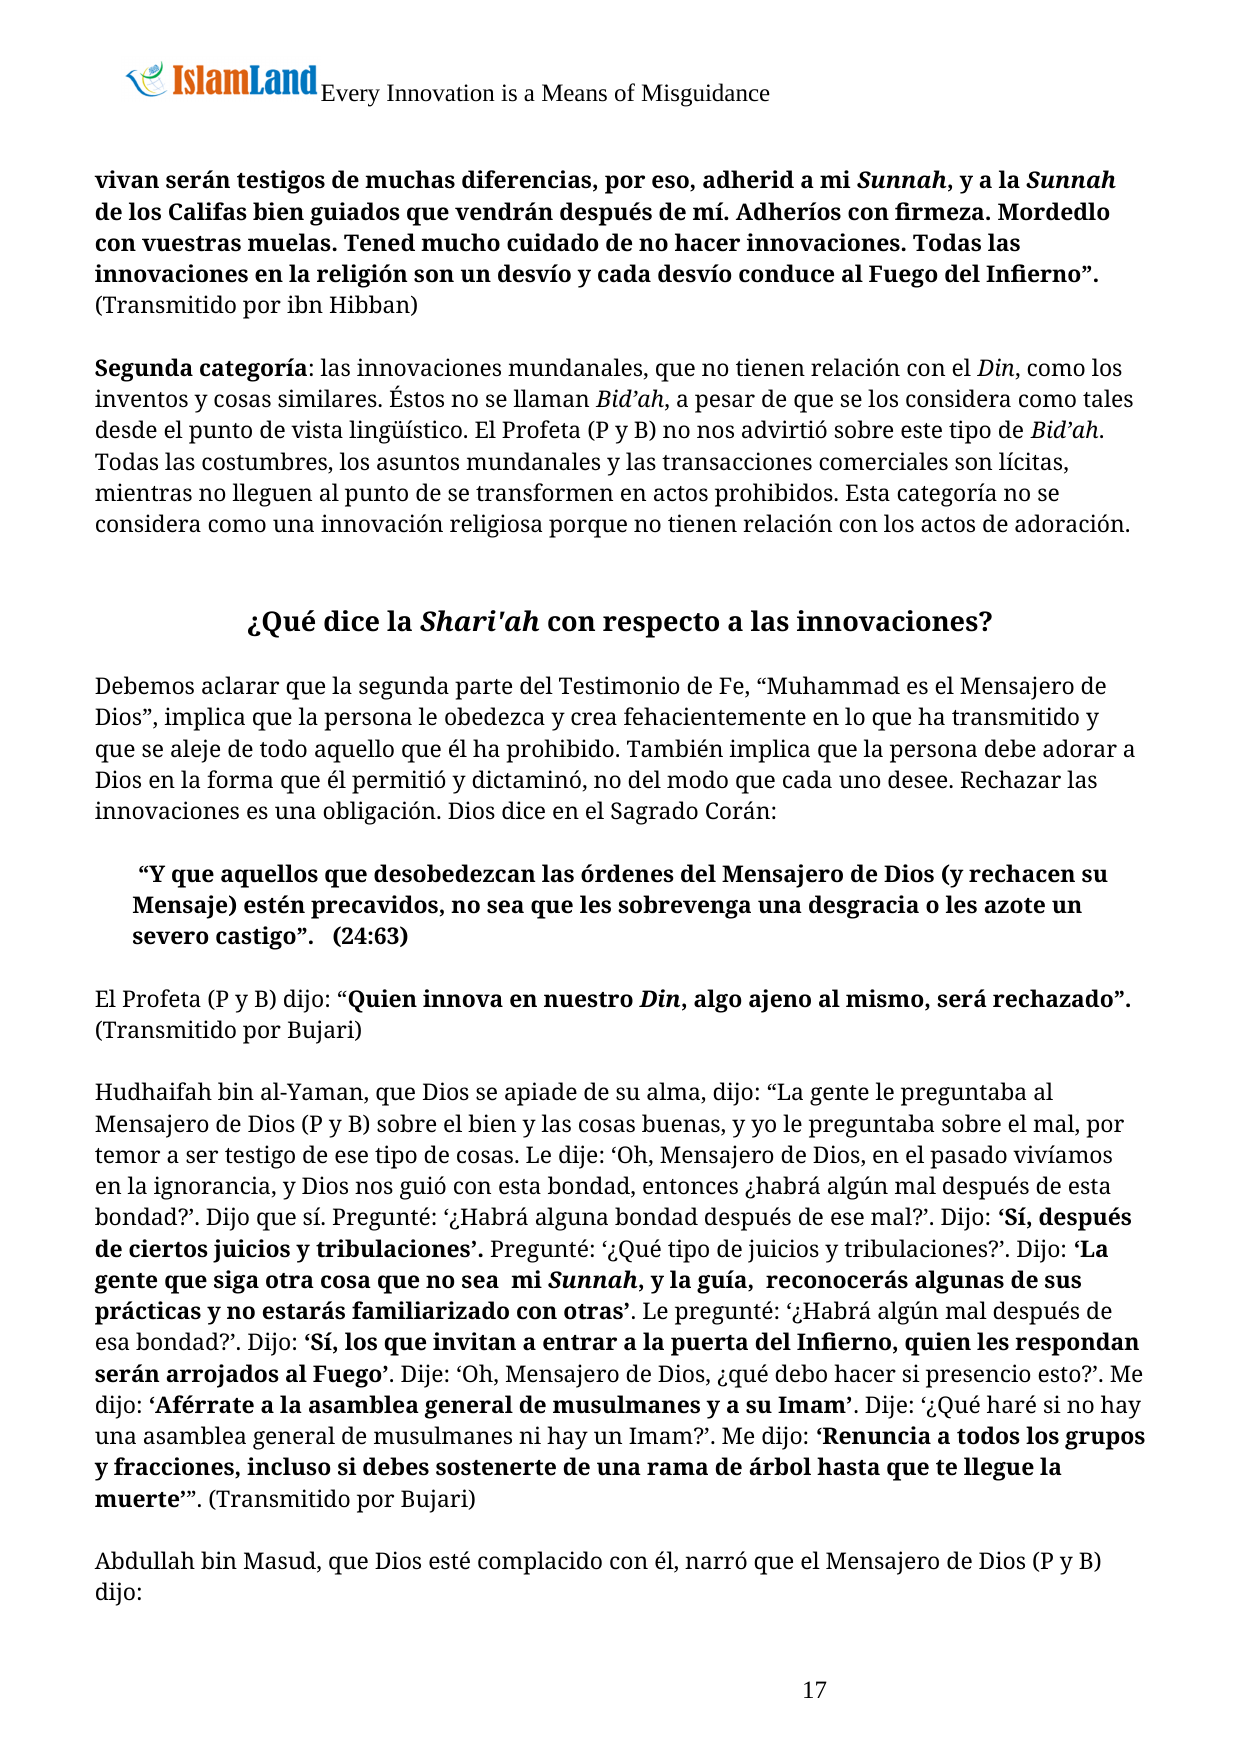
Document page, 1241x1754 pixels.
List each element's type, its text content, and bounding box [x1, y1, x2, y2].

text ¿Qué dice con respecto a las innovaciones? [94, 602, 1146, 639]
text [94, 164, 1146, 321]
text Debemos aclarar que la segunda parte del Testimonio de Fe, “Muhammad es el Mensajero de Dios”, implica que la persona le obedezca y crea fehacientemente en lo que ha transmitido y que se aleje de todo aquello que él ha prohibido. También implica que la persona debe adorar a Dios en la forma que él permitió y dictaminó, no del modo que cada uno desee. Rechazar las innovaciones es una obligación. Dios dice en el Sagrado Corán: [94, 670, 1146, 826]
text Abdullah bin Masud, que Dios esté complacido con él, narró que el Mensajero de Dios (P y B) dijo: [94, 1545, 1146, 1608]
text Segunda categoría: las innovaciones mundanales, que no tienen relación con el Din, como los inventos y cosas similares. Éstos no se llaman Bid’ah, a pesar de que se los considera como tales desde el punto de vista lingüístico. El Profeta (P y B) no nos advirtió sobre este tipo de Bid’ah. Todas las costumbres, los asuntos mundanales y las transacciones comerciales son lícitas, mientras no lleguen al punto de se transformen en actos prohibidos. Esta categoría no se considera como una innovación religiosa porque no tienen relación con los actos de adoración. [94, 352, 1146, 539]
text “Y que aquellos que desobedezcan las órdenes del Mensajero de Dios (y rechacen su Mensaje) estén precavidos, no sea que les sobrevenga una desgracia o les azote un severo castigo”. (24:63) [132, 858, 1146, 951]
text El Profeta (P y B) dijo: “Quien innova en nuestro Din, algo ajeno al mismo, será rechazado”. (Transmitido por Bujari) [94, 983, 1146, 1045]
text Hudhaifah bin al-Yaman, que Dios se apiade de su alma, dijo: “La gente le preguntaba al Mensajero de Dios (P y B) sobre el bien y las cosas buenas, y yo le preguntaba sobre el mal, por temor a ser testigo de ese tipo de cosas. Le dije: ‘Oh, Mensajero de Dios, en el pasado vivíamos en la ignorancia, y Dios nos guió con esta bondad, entonces ¿habrá algún mal después de esta bondad?’. Dijo que sí. Pregunté: ‘¿Habrá alguna bondad después de ese mal?’. Dijo: ‘Sí, después de ciertos juicios y tribulaciones’. Pregunté: ‘¿Qué tipo de juicios y tribulaciones?’. Dijo: ‘La gente que siga otra cosa que no sea mi Sunnah, y la guía, reconocerás algunas de sus prácticas y no estarás familiarizado con otras’. Le pregunté: ‘¿Habrá algún mal después de esa bondad?’. Dijo: ‘Sí, los que invitan a entrar a la puerta del Infierno, quien les respondan serán arrojados al Fuego’. Dije: ‘Oh, Mensajero de Dios, ¿qué debo hacer si presencio esto?’. Me dijo: ‘Aférrate a la asamblea general de musulmanes y a su Imam’. Dije: ‘¿Qué haré si no hay una asamblea general de musulmanes ni hay un Imam?’. Me dijo: ‘Renuncia a todos los grupos y fracciones, incluso si debes sostenerte de una rama de árbol hasta que te llegue la muerte’”. (Transmitido por Bujari) [94, 1076, 1146, 1514]
picture [121, 56, 321, 102]
